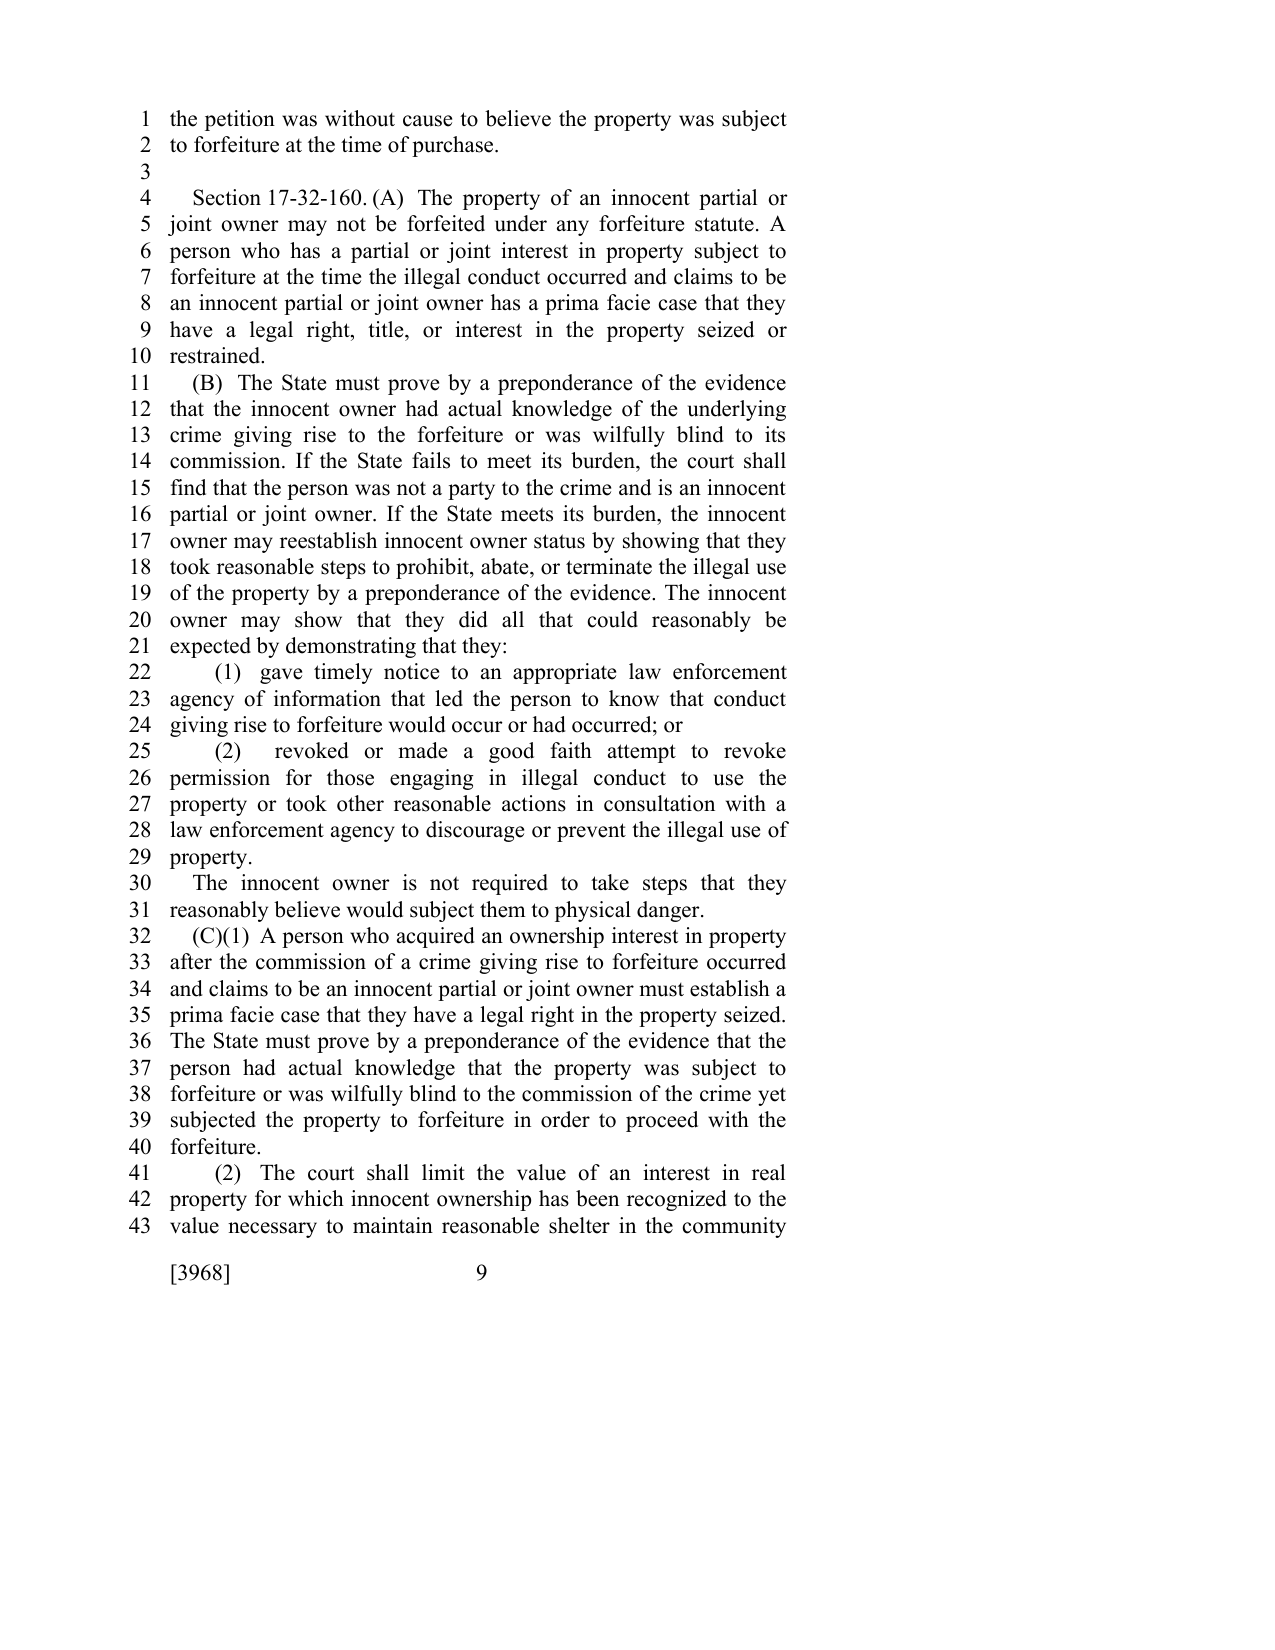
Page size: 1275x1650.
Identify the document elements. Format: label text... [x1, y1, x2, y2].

text The innocent owner is not required to take steps that they reasonably believe would subject them to physical danger. [169, 869, 787, 922]
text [169, 105, 787, 158]
text (B) The State must prove by a preponderance of the evidence that the innocent owner had actual knowledge of the underlying crime giving rise to the forfeiture or was wilfully blind to its commission. If the State fails to meet its burden, the court shall find that the person was not a party to the crime and is an innocent partial or joint owner. If the State meets its burden, the innocent owner may reestablish innocent owner status by showing that they took reasonable steps to prohibit, abate, or terminate the illegal use of the property by a preponderance of the evidence. The innocent owner may show that they did all that could reasonably be expected by demonstrating that they: [169, 368, 787, 658]
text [169, 1159, 787, 1238]
text (2) revoked or made a good faith attempt to revoke permission for those engaging in illegal conduct to use the property or took other reasonable actions in consultation with a law enforcement agency to discourage or prevent the illegal use of property. [169, 737, 787, 869]
text (1) gave timely notice to an appropriate law enforcement agency of information that led the person to know that conduct giving rise to forfeiture would occur or had occurred; or [169, 658, 787, 737]
text (C)(1) A person who acquired an ownership interest in property after the commission of a crime giving rise to forfeiture occurred and claims to be an innocent partial or joint owner must establish a prima facie case that they have a legal right in the property seized. The State must prove by a preponderance of the evidence that the person had actual knowledge that the property was subject to forfeiture or was wilfully blind to the commission of the crime yet subjected the property to forfeiture in order to proceed with the forfeiture. [169, 922, 787, 1159]
text Section 17-32-160. (A) The property of an innocent partial or joint owner may not be forfeited under any forfeiture statute. A person who has a partial or joint interest in property subject to forfeiture at the time the illegal conduct occurred and claims to be an innocent partial or joint owner has a prima facie case that they have a legal right, title, or interest in the property seized or restrained. [169, 184, 787, 368]
